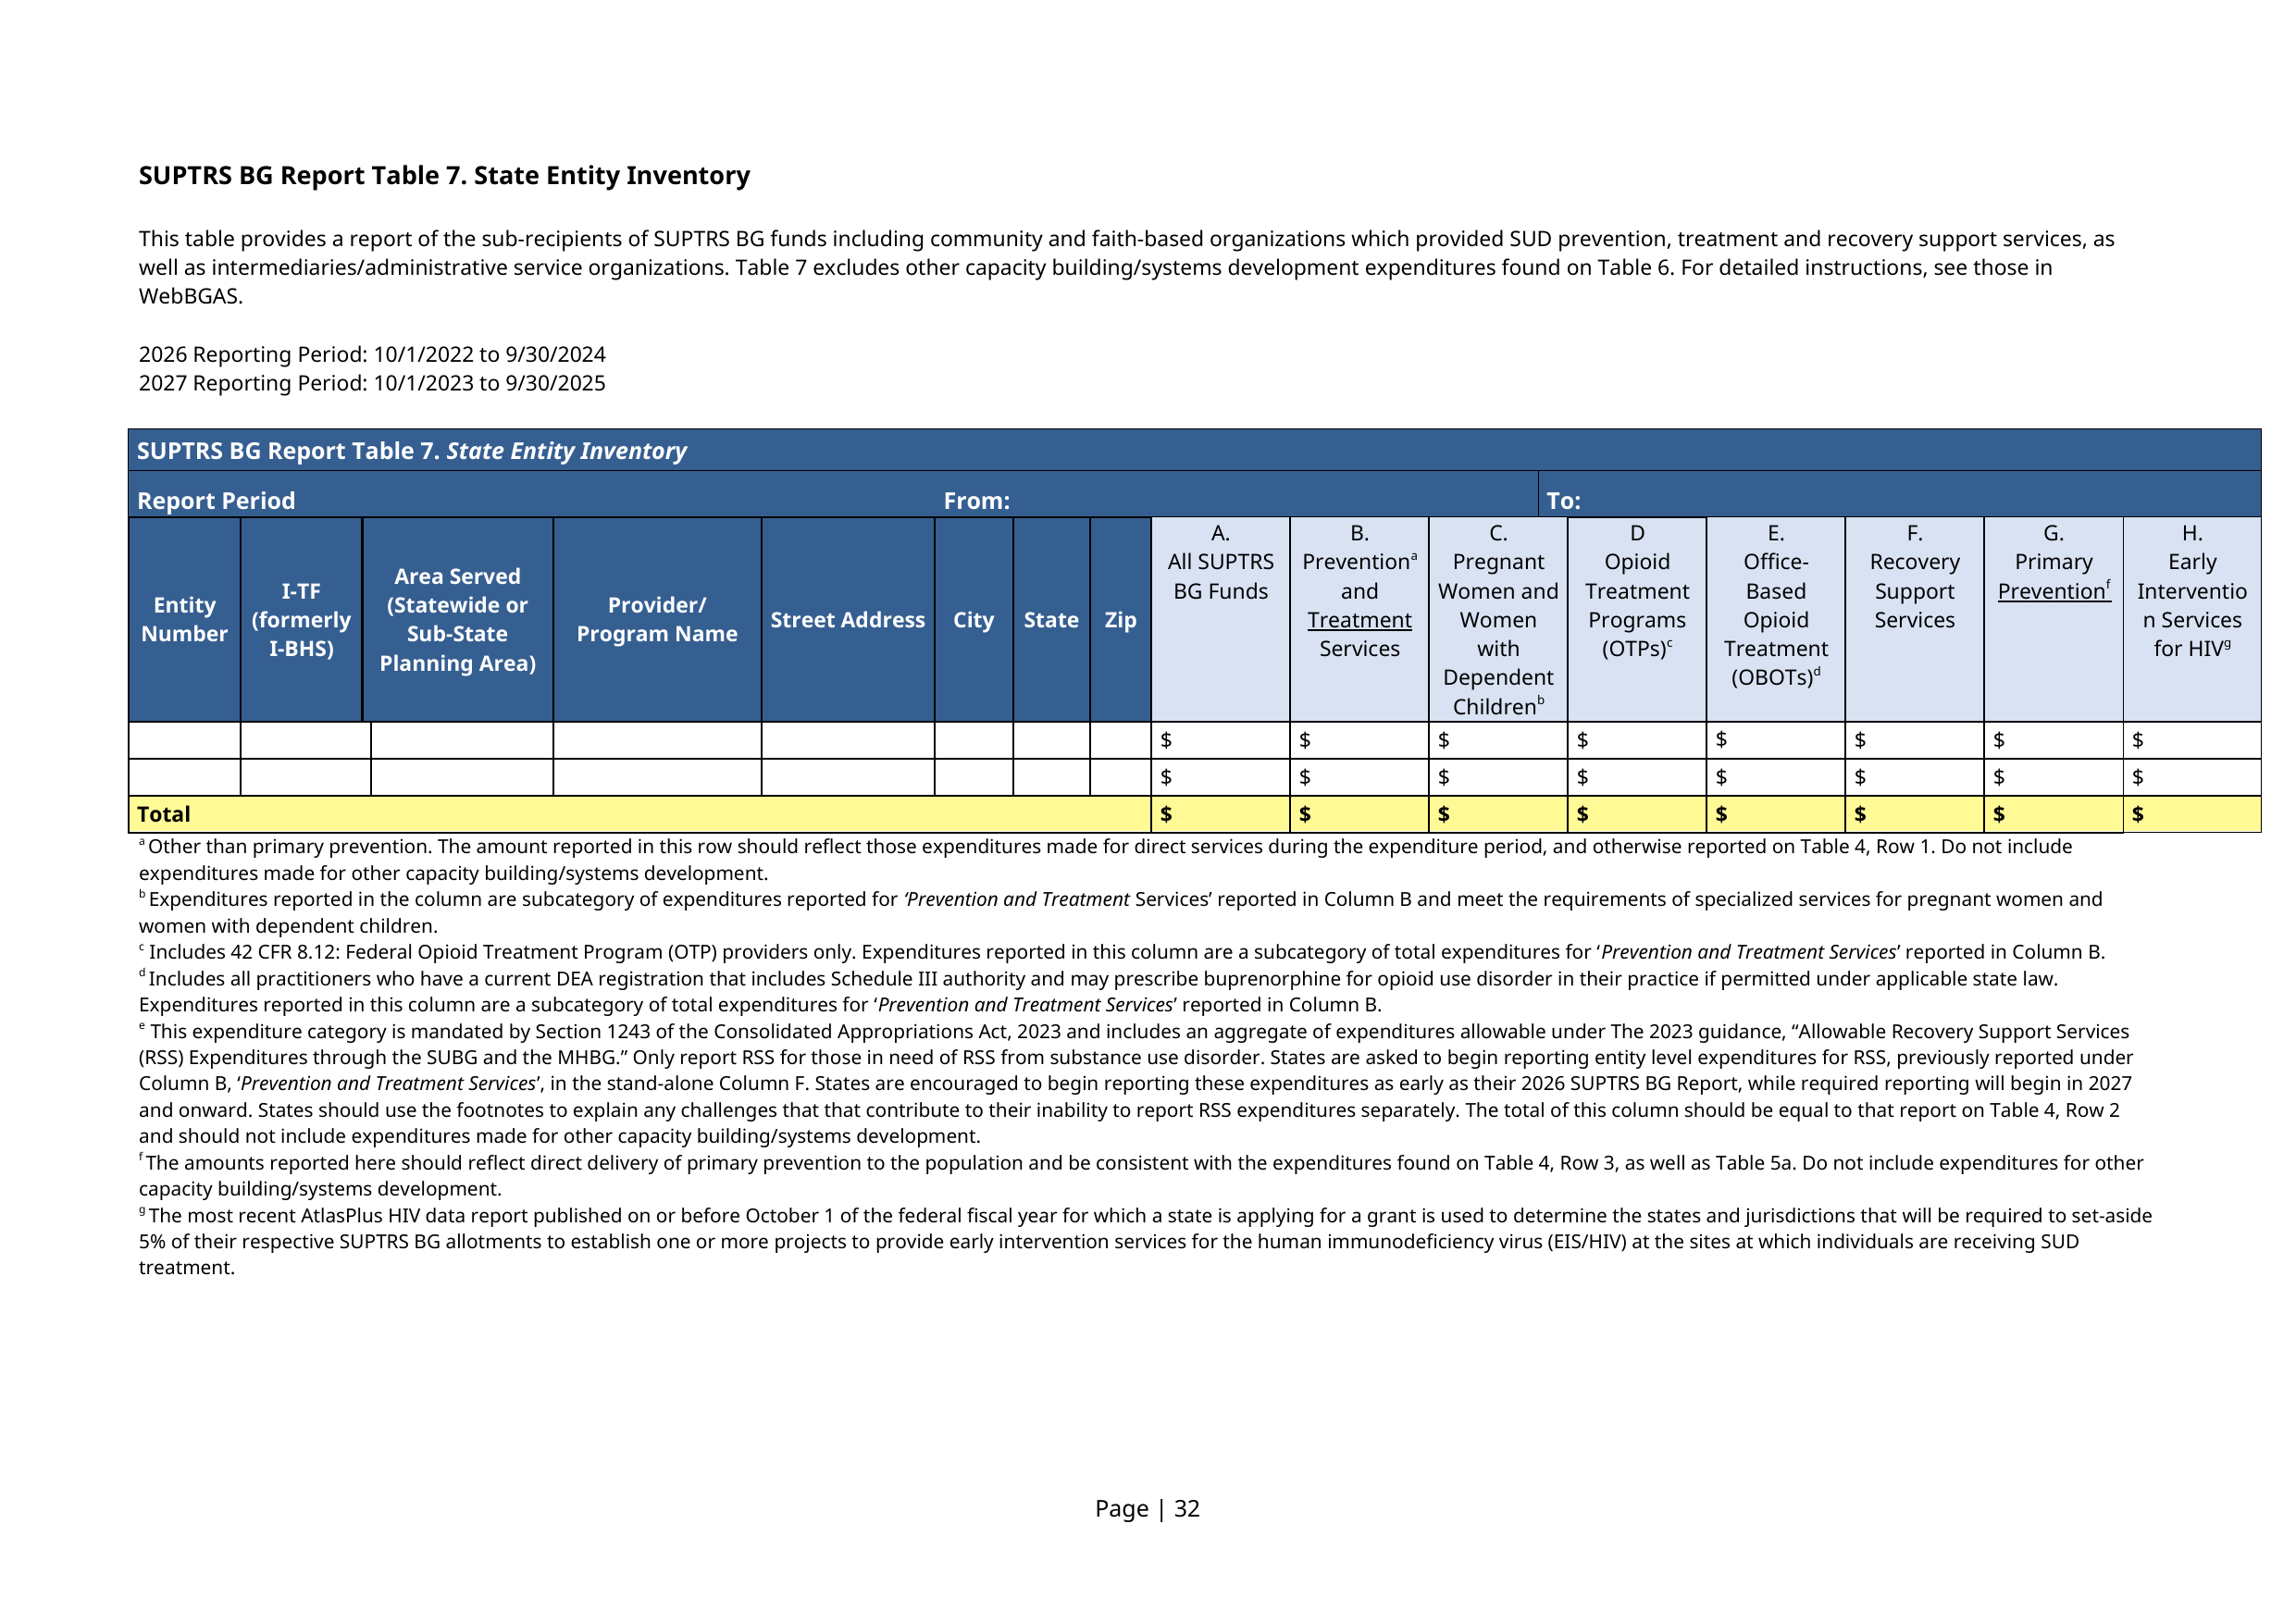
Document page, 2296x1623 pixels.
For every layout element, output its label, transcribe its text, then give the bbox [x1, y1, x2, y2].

table_cell I-TF (formerly I-BHS) [242, 518, 361, 721]
table_cell C. Pregnant Women and Women with Dependent Childrenb [1430, 517, 1567, 721]
table_cell $ [1152, 723, 1289, 758]
table_cell A. All SUPTRS BG Funds [1152, 517, 1289, 721]
table_cell [372, 723, 552, 758]
table_cell $ [1985, 760, 2123, 795]
table_cell $ [2124, 760, 2261, 795]
table_cell $ [1846, 797, 1983, 831]
text b Expenditures reported in the column are subcategory of expenditures reported for ‘Prevention and Treatment Services’ reported in Column B and meet the requirements of specialized services for pregnant women and women with dependent children. [139, 886, 2156, 938]
table_cell Street Address [763, 518, 934, 721]
table_cell Total [130, 797, 1150, 831]
table_cell [1091, 723, 1150, 758]
table_cell H. Early Intervention Services for HIVg [2124, 517, 2261, 721]
table_cell [936, 760, 1012, 795]
table_cell City [936, 518, 1012, 721]
text g The most recent AtlasPlus HIV data report published on or before October 1 of the federal fiscal year for which a state is applying for a grant is used to determine the states and jurisdictions that will be required to set-aside 5% of their respective SUPTRS BG allotments to establish one or more projects to provide early intervention services for the human immunodeficiency virus (EIS/HIV) at the sites at which individuals are receiving SUD treatment. [139, 1202, 2156, 1281]
text a Other than primary prevention. The amount reported in this row should reflect those expenditures made for direct services during the expenditure period, and otherwise reported on Table 4, Row 1. Do not include expenditures made for other capacity building/systems development. [139, 834, 2156, 886]
table_cell Entity Number [130, 518, 240, 721]
text 2027 Reporting Period: 10/1/2023 to 9/30/2025 [139, 368, 2156, 397]
table_cell [763, 760, 934, 795]
table_cell $ [1569, 760, 1706, 795]
table_cell $ [1291, 797, 1428, 831]
table_cell [130, 760, 240, 795]
table_cell [1091, 760, 1150, 795]
table_cell $ [1152, 760, 1289, 795]
table_cell $ [2124, 797, 2261, 831]
table_cell [936, 723, 1012, 758]
table_cell D Opioid Treatment Programs (OTPs)c [1569, 518, 1706, 721]
table_cell $ [1707, 760, 1844, 795]
table_cell [242, 723, 370, 758]
table_cell B. Preventiona and Treatment Services [1291, 517, 1428, 721]
text 2026 Reporting Period: 10/1/2022 to 9/30/2024 [139, 340, 2156, 368]
table_cell $ [1430, 723, 1567, 758]
text e This expenditure category is mandated by Section 1243 of the Consolidated Appropriations Act, 2023 and includes an aggregate of expenditures allowable under The 2023 guidance, “Allowable Recovery Support Services (RSS) Expenditures through the SUBG and the MHBG.” Only report RSS for those in need of RSS from substance use disorder. States are asked to begin reporting entity level expenditures for RSS, previously reported under Column B, ‘Prevention and Treatment Services’, in the stand-alone Column F. States are encouraged to begin reporting these expenditures as early as their 2026 SUPTRS BG Report, while required reporting will begin in 2027 and onward. States should use the footnotes to explain any challenges that that contribute to their inability to report RSS expenditures separately. The total of this column should be equal to that report on Table 4, Row 2 and should not include expenditures made for other capacity building/systems development. [139, 1018, 2156, 1149]
table_cell From: [935, 471, 1538, 516]
text This table provides a report of the sub-recipients of SUPTRS BG funds including community and faith-based organizations which provided SUD prevention, treatment and recovery support services, as well as intermediaries/administrative service organizations. Table 7 excludes other capacity building/systems development expenditures found on Table 6. For detailed instructions, see those in WebBGAS. [139, 224, 2156, 311]
text f The amounts reported here should reflect direct delivery of primary prevention to the population and be consistent with the expenditures found on Table 4, Row 3, as well as Table 5a. Do not include expenditures for other capacity building/systems development. [139, 1149, 2156, 1202]
table_cell $ [1291, 760, 1428, 795]
table_cell $ [1291, 723, 1428, 758]
table_cell [372, 760, 552, 795]
table_cell [242, 760, 370, 795]
subtitle SUPTRS BG Report Table 7. State Entity Inventory [139, 158, 2156, 192]
table_cell F. Recovery Support Services [1846, 517, 1983, 721]
table_cell [130, 723, 240, 758]
table_cell Report Period [129, 471, 935, 516]
text d Includes all practitioners who have a current DEA registration that includes Schedule III authority and may prescribe buprenorphine for opioid use disorder in their practice if permitted under applicable state law. Expenditures reported in this column are a subcategory of total expenditures for ‘Prevention and Treatment Services’ reported in Column B. [139, 965, 2156, 1018]
table_cell $ [1430, 760, 1567, 795]
table_cell [1014, 760, 1089, 795]
table_cell [554, 760, 761, 795]
table_cell $ [1846, 723, 1983, 758]
table_cell $ [1707, 797, 1844, 831]
table_cell To: [1539, 471, 2261, 516]
text c Includes 42 CFR 8.12: Federal Opioid Treatment Program (OTP) providers only. Expenditures reported in this column are a subcategory of total expenditures for ‘Prevention and Treatment Services’ reported in Column B. [139, 938, 2156, 965]
table_cell [1014, 723, 1089, 758]
table_cell State [1014, 518, 1089, 721]
table_cell $ [1985, 723, 2123, 758]
table_cell $ [1707, 723, 1844, 758]
table_cell Area Served (Statewide or Sub-State Planning Area) [364, 518, 552, 721]
table_cell E. Office-Based Opioid Treatment (OBOTs)d [1707, 517, 1844, 721]
table_cell $ [1569, 723, 1706, 758]
table_cell $ [1985, 797, 2123, 831]
table_cell $ [1846, 760, 1983, 795]
table_cell Provider/ Program Name [554, 518, 761, 721]
table_cell $ [1152, 797, 1289, 831]
table_cell $ [2124, 723, 2261, 758]
table_cell [763, 723, 934, 758]
table_cell $ [1569, 797, 1706, 831]
table_cell Zip [1091, 518, 1150, 721]
table_cell [554, 723, 761, 758]
table_cell $ [1430, 797, 1567, 831]
table_header SUPTRS BG Report Table 7. State Entity Inventory [129, 429, 2261, 470]
table_cell G. Primary Preventionf [1985, 517, 2123, 721]
